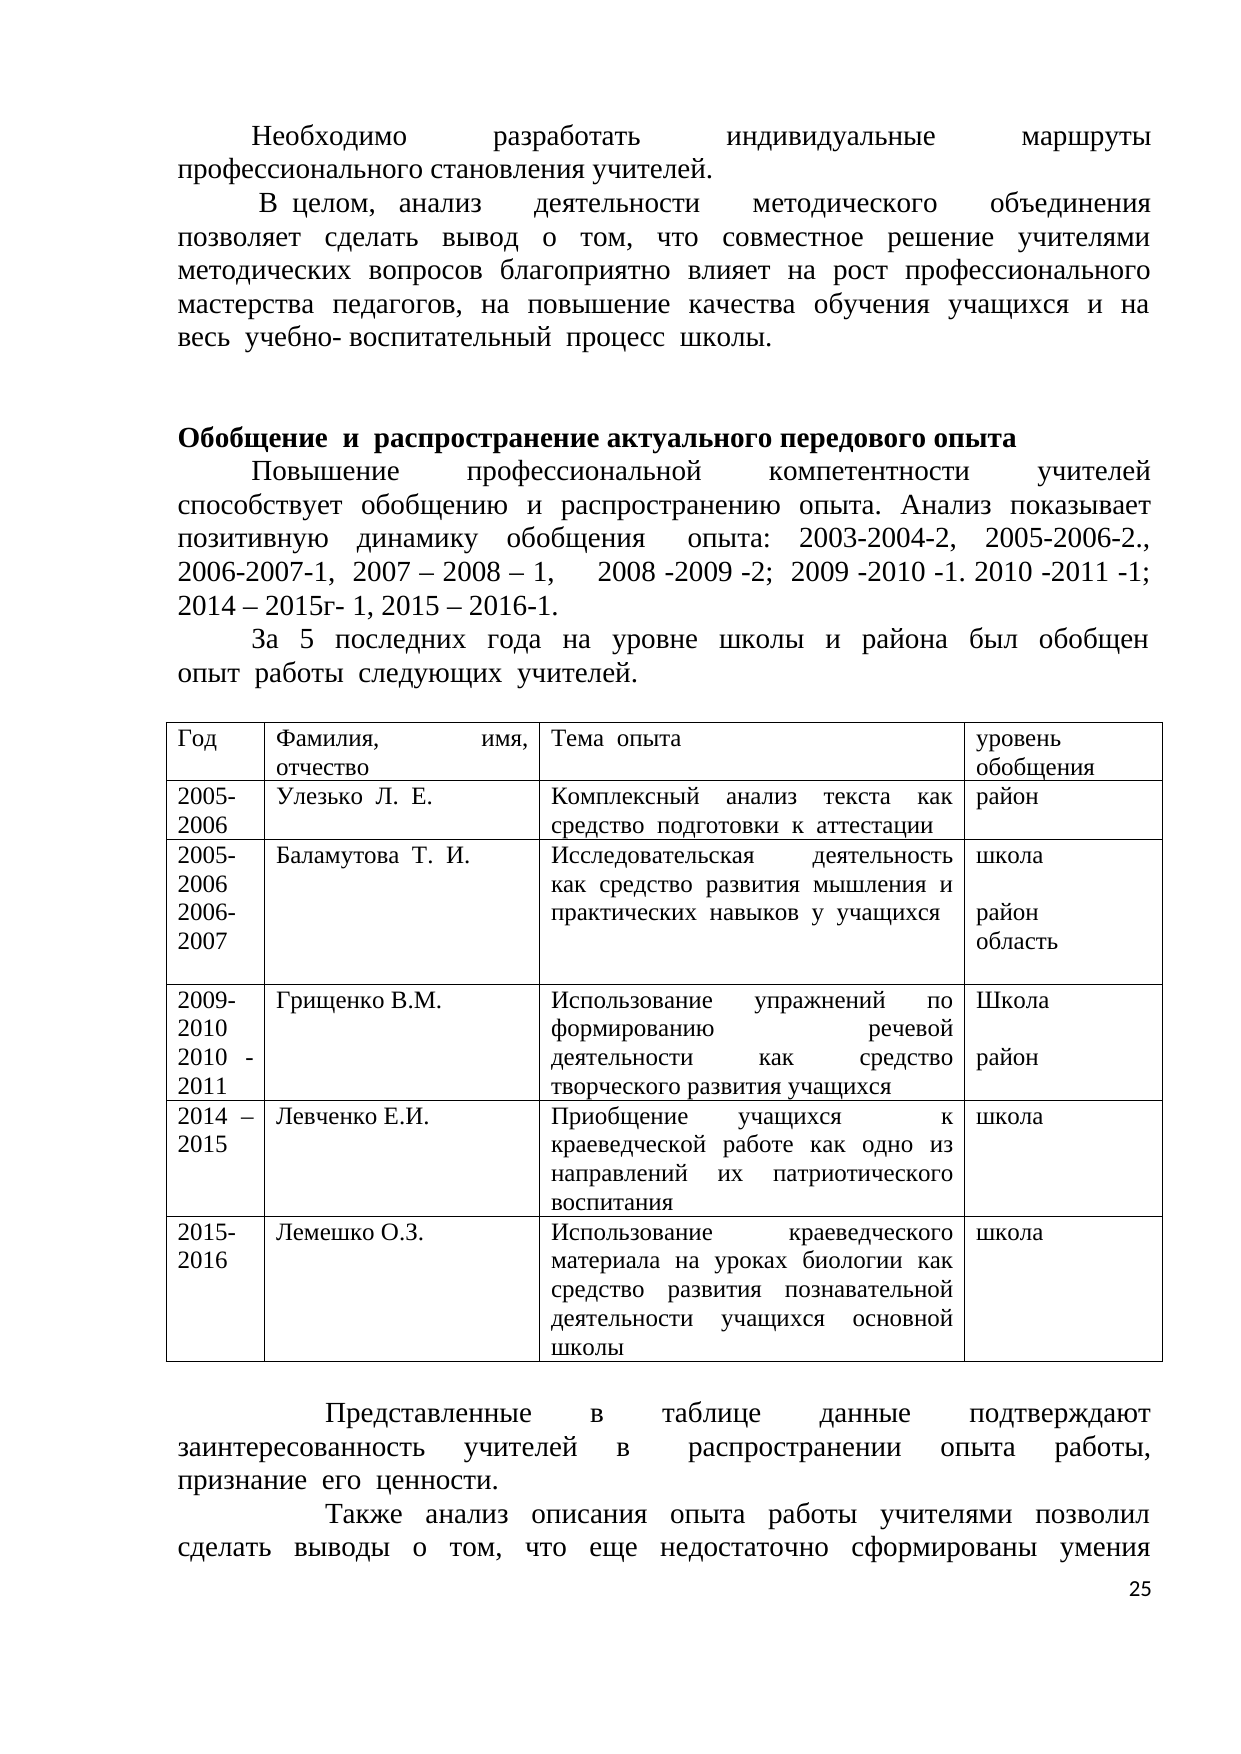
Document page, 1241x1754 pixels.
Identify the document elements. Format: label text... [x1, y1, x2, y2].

table_cell Использование краеведческого материала на уроках биологии как средство развития познавательной деятельности учащихся основной школы [540, 1217, 964, 1361]
table_cell школа [965, 1101, 1162, 1216]
table_cell Использование упражнений по формированию речевой деятельности как средство творческого развития учащихся [540, 985, 964, 1100]
table_cell район [965, 781, 1162, 839]
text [177, 1496, 1152, 1563]
table_cell Школа район [965, 985, 1162, 1100]
table_cell 2009-2010 2010 -2011 [167, 985, 264, 1100]
text За 5 последних года на уровне школы и района был обобщен опыт работы следующих учителей. [177, 621, 1152, 688]
table_cell Исследовательская деятельность как средство развития мышления и практических навыков у учащихся [540, 840, 964, 984]
table_cell школа [965, 1217, 1162, 1361]
table_cell Левченко Е.И. [265, 1101, 539, 1216]
table_header уровень обобщения [965, 723, 1162, 780]
table_header Год [167, 723, 264, 780]
table_header Фамилия, имя, отчество [265, 723, 539, 780]
table_cell 2005-2006 [167, 781, 264, 839]
table_cell школа район область [965, 840, 1162, 984]
table_cell 2015-2016 [167, 1217, 264, 1361]
table_cell Лемешко О.З. [265, 1217, 539, 1361]
table_cell Улезько Л. Е. [265, 781, 539, 839]
table_cell Комплексный анализ текста как средство подготовки к аттестации [540, 781, 964, 839]
table_cell Приобщение учащихся к краеведческой работе как одно из направлений их патриотического воспитания [540, 1101, 964, 1216]
text В целом, анализ деятельности методического объединения позволяет сделать вывод о том, что совместное решение учителями методических вопросов благоприятно влияет на рост профессионального мастерства педагогов, на повышение качества обучения учащихся и на весь учебно- воспитательный процесс школы. [177, 185, 1152, 353]
table_cell Баламутова Т. И. [265, 840, 539, 984]
table_cell 2014 – 2015 [167, 1101, 264, 1216]
text Повышение профессиональной компетентности учителей способствует обобщению и распространению опыта. Анализ показывает позитивную динамику обобщения опыта: 2003-2004-2, 2005-2006-2., 2006-2007-1, 2007 – 2008 – 1, 2008 -2009 -2; 2009 -2010 -1. 2010 -2011 -1; 2014 – 2015г- 1, 2015 – 2016-1. [177, 453, 1152, 621]
table_cell 2005- 2006 2006-2007 [167, 840, 264, 984]
table_cell Грищенко В.М. [265, 985, 539, 1100]
text Представленные в таблице данные подтверждают заинтересованность учителей в распространении опыта работы, признание его ценности. [177, 1395, 1152, 1496]
table_header Тема опыта [540, 723, 964, 780]
text Обобщение и распространение актуального передового опыта [177, 420, 1152, 453]
text Необходимо разработать индивидуальные маршруты профессионального становления учителей. [177, 118, 1152, 185]
